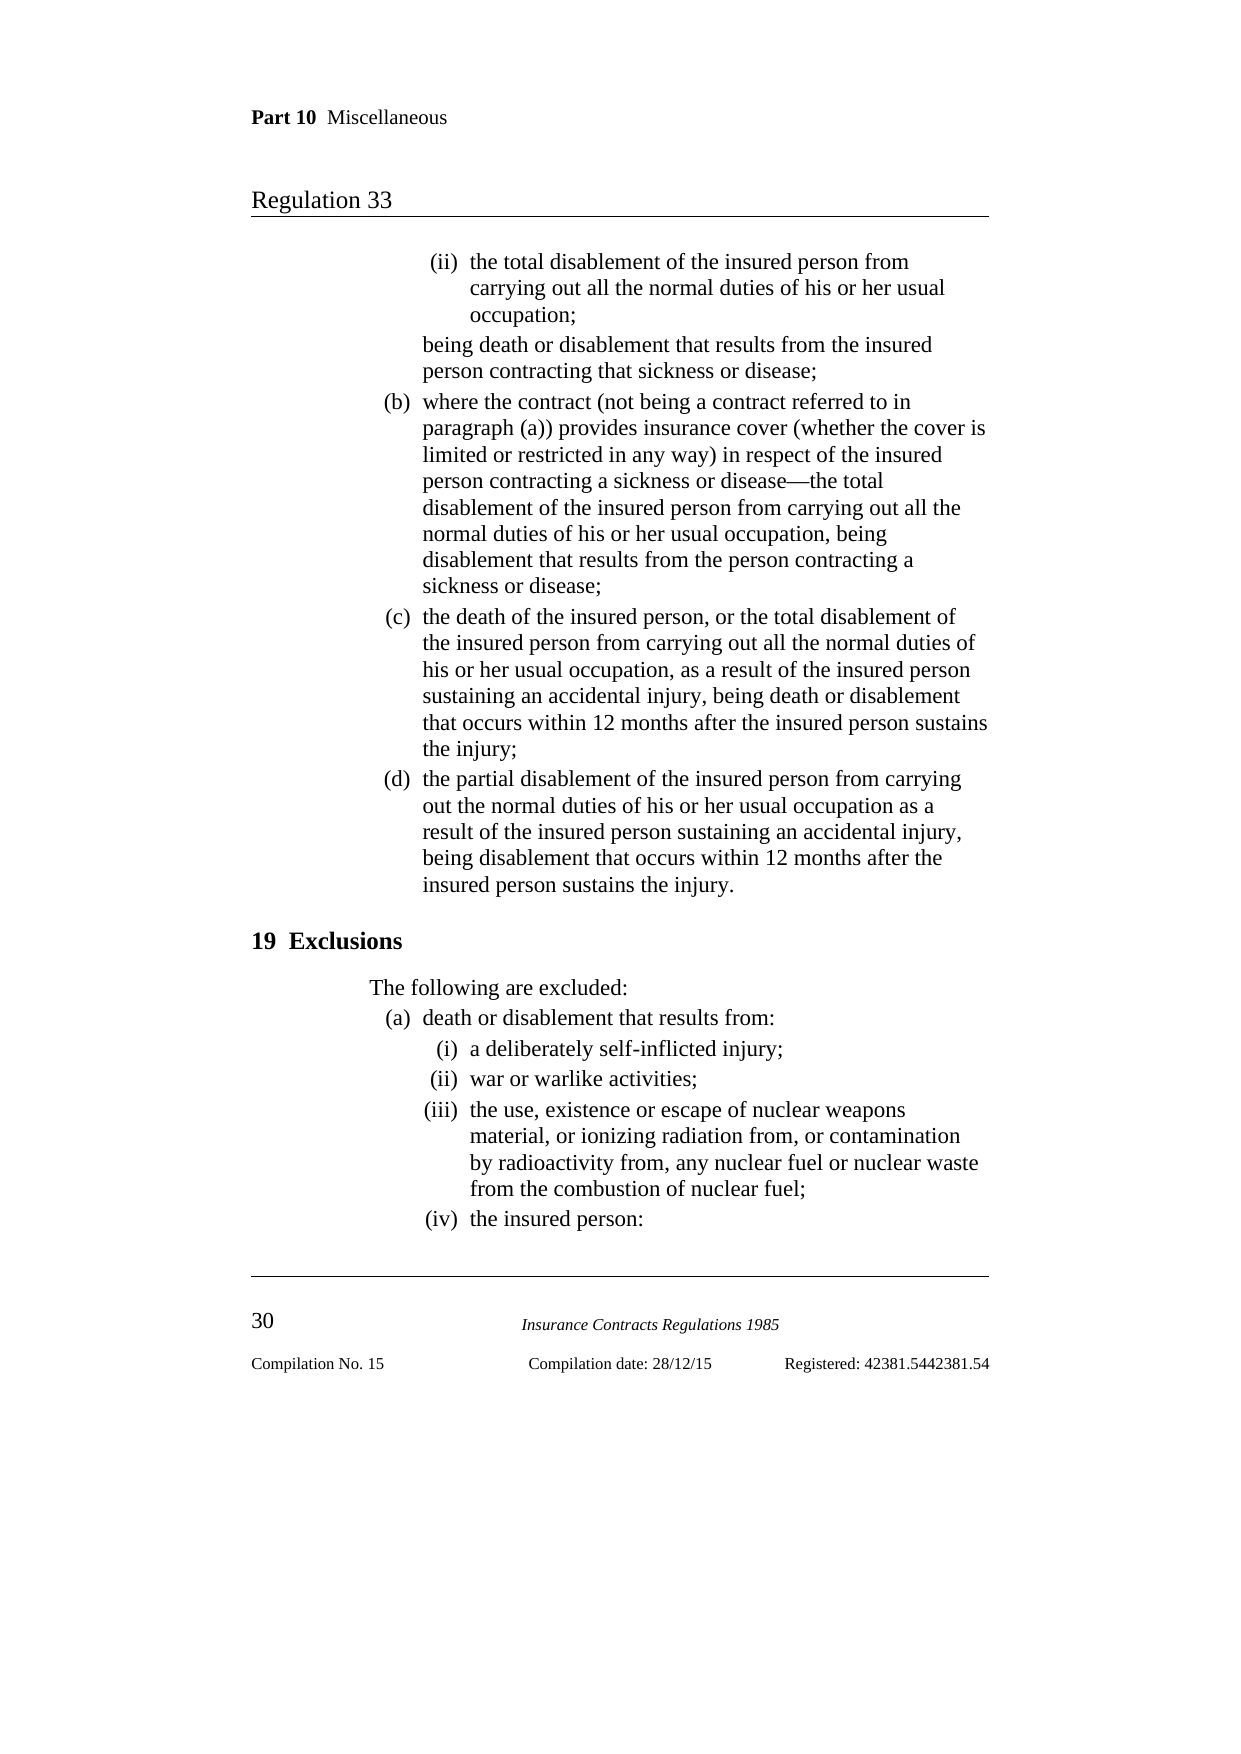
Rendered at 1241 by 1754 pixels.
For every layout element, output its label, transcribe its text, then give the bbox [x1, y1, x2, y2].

text (i) a deliberately self-inflicted injury; [251, 1035, 989, 1061]
text (a) death or disablement that results from: [251, 1004, 989, 1031]
text (iv) the insured person: [251, 1206, 989, 1232]
text being death or disablement that results from the insured person contracting that sickness or disease; [251, 331, 989, 384]
text (ii) the total disablement of the insured person from carrying out all the normal duties of his or her usual occupation; [251, 248, 989, 327]
text (iii) the use, existence or escape of nuclear weapons material, or ionizing radiation from, or contamination by radioactivity from, any nuclear fuel or nuclear waste from the combustion of nuclear fuel; [251, 1096, 989, 1201]
text (ii) war or warlike activities; [251, 1065, 989, 1092]
text The following are excluded: [251, 974, 989, 1000]
text (d) the partial disablement of the insured person from carrying out the normal duties of his or her usual occupation as a result of the insured person sustaining an accidental injury, being disablement that occurs within 12 months after the insured person sustains the injury. [251, 765, 989, 897]
text (c) the death of the insured person, or the total disablement of the insured person from carrying out all the normal duties of his or her usual occupation, as a result of the insured person sustaining an accidental injury, being death or disablement that occurs within 12 months after the insured person sustains the injury; [251, 603, 989, 761]
text 19 Exclusions [251, 926, 989, 955]
text (b) where the contract (not being a contract referred to in paragraph (a)) provides insurance cover (whether the cover is limited or restricted in any way) in respect of the insured person contracting a sickness or disease—the total disablement of the insured person from carrying out all the normal duties of his or her usual occupation, being disablement that results from the person contracting a sickness or disease; [251, 388, 989, 599]
